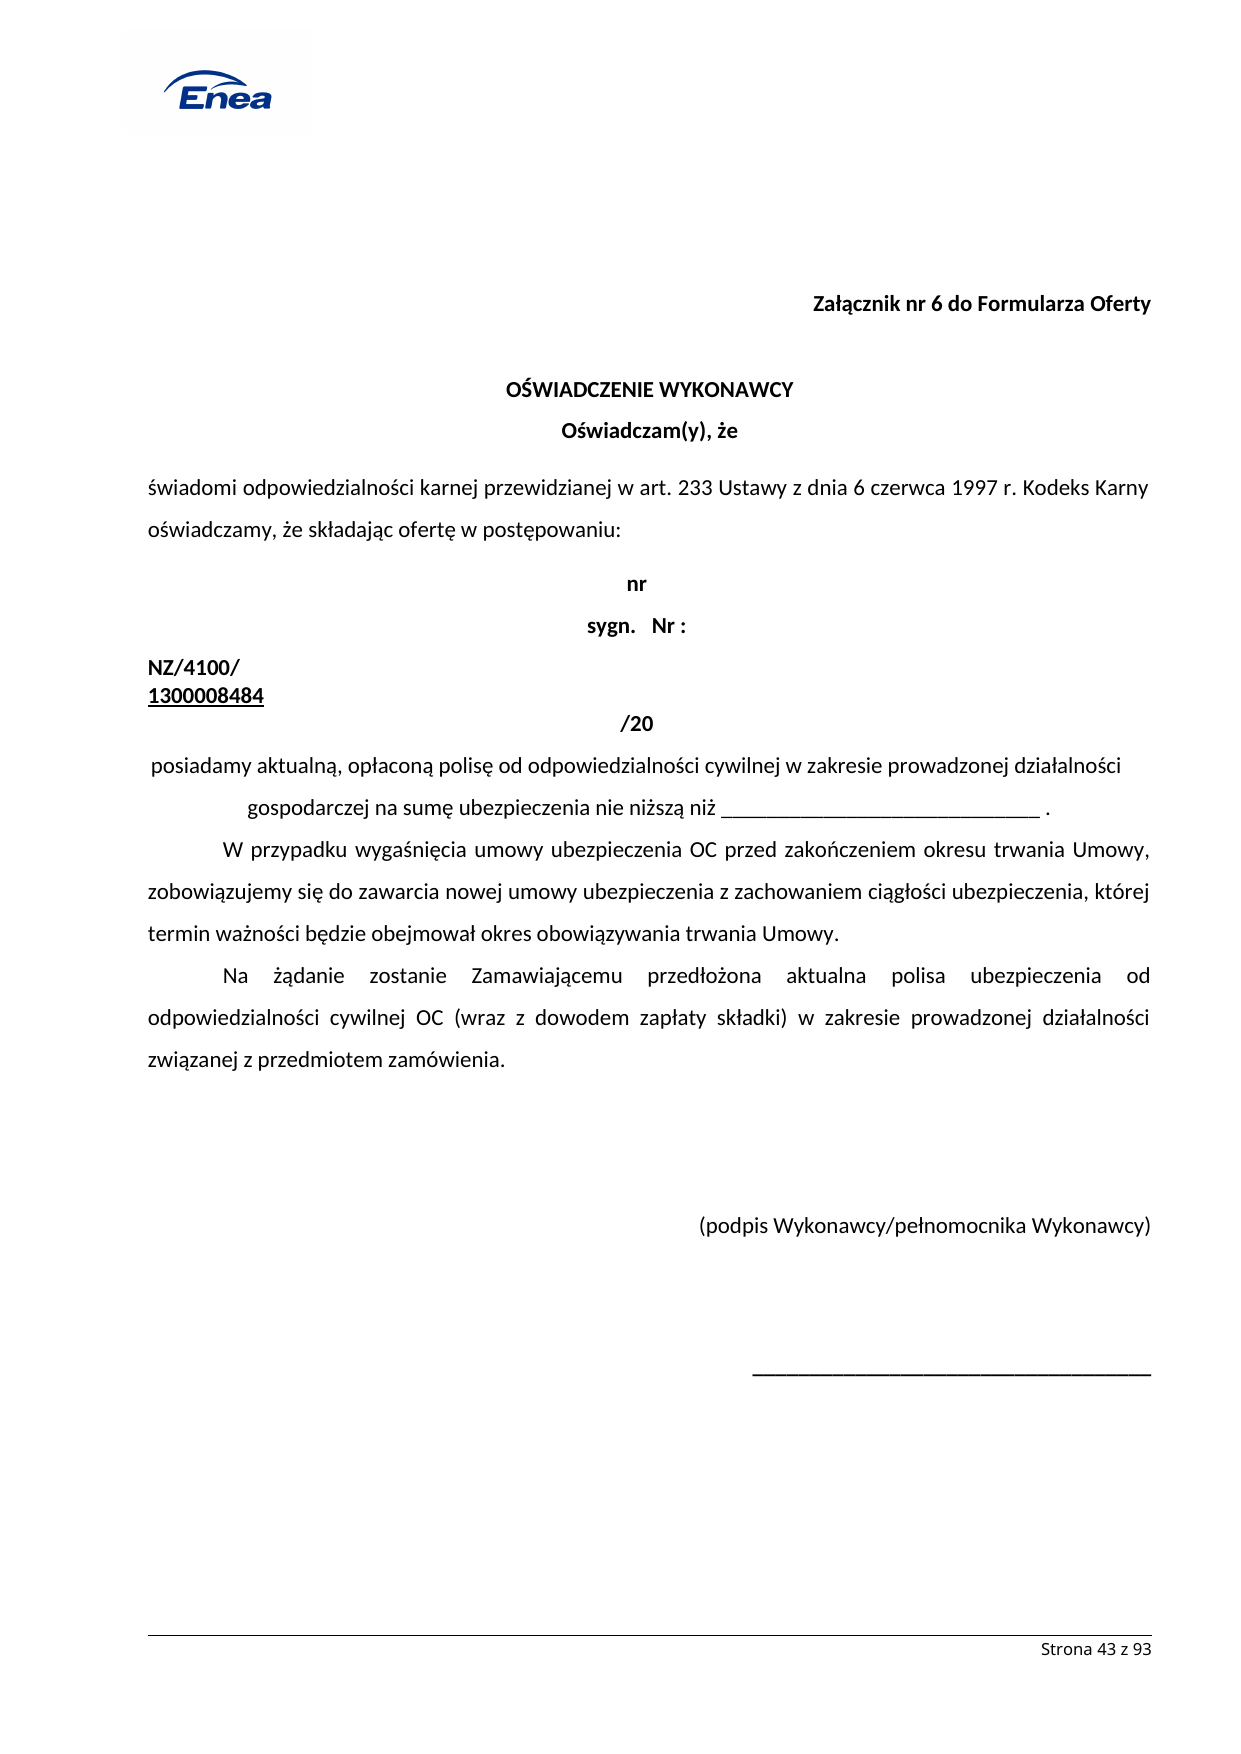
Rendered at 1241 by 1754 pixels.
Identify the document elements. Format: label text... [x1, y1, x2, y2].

text OŚWIADCZENIE WYKONAWCY [148, 375, 1152, 403]
text W przypadku wygaśnięcia umowy ubezpieczenia OC przed zakończeniem okresu trwania Umowy, zobowiązujemy się do zawarcia nowej umowy ubezpieczenia z zachowaniem ciągłości ubezpieczenia, której termin ważności będzie obejmował okres obowiązywania trwania Umowy. [148, 835, 1152, 947]
text (podpis Wykonawcy/pełnomocnika Wykonawcy) [148, 1211, 1152, 1239]
text sygn. Nr : [129, 611, 1144, 639]
text ___________________________________ [148, 1352, 1152, 1379]
text 1300008484 [148, 681, 1152, 709]
text Oświadczam(y), że [148, 417, 1152, 445]
text posiadamy aktualną, opłaconą polisę od odpowiedzialności cywilnej w zakresie prowadzonej działalności gospodarczej na sumę ubezpieczenia nie niższą niż ____________________________ . [129, 751, 1144, 821]
text /20 [129, 709, 1144, 737]
text nr [129, 569, 1144, 597]
text Załącznik nr 6 do Formularza Oferty [148, 289, 1152, 317]
text NZ/4100/ [148, 653, 1152, 681]
text świadomi odpowiedzialności karnej przewidzianej w art. 233 Ustawy z dnia 6 czerwca 1997 r. Kodeks Karny oświadczamy, że składając ofertę w postępowaniu: [148, 473, 1152, 543]
text Na żądanie zostanie Zamawiającemu przedłożona aktualna polisa ubezpieczenia od odpowiedzialności cywilnej OC (wraz z dowodem zapłaty składki) w zakresie prowadzonej działalności związanej z przedmiotem zamówienia. [148, 961, 1152, 1073]
picture [122, 28, 314, 134]
